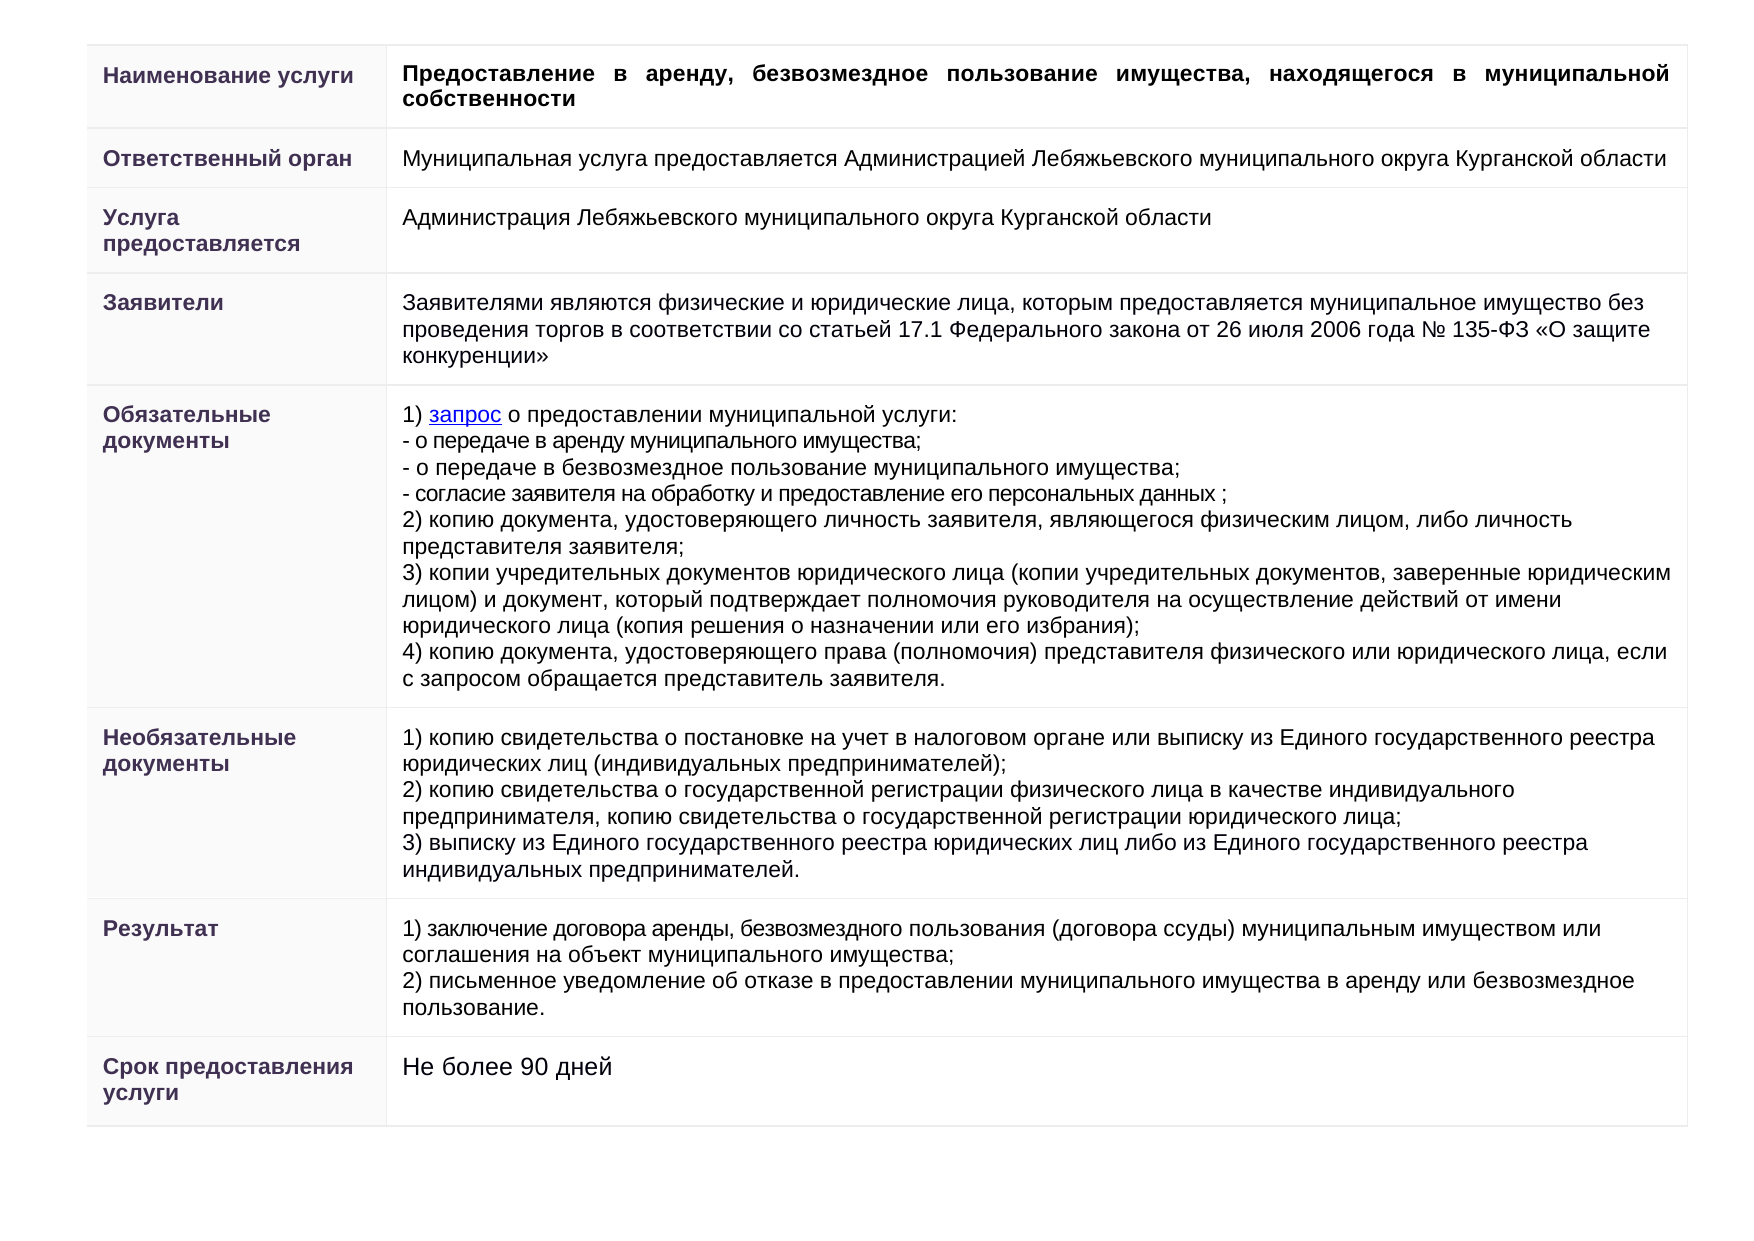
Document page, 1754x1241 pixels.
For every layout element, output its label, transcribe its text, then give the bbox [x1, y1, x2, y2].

table_cell 1) копию свидетельства о постановке на учет в налоговом органе или выписку из Единого государственного реестра юридических лиц (индивидуальных предпринимателей); 2) копию свидетельства о государственной регистрации физического лица в качестве индивидуального предпринимателя, копию свидетельства о государственной регистрации юридического лица; 3) выписку из Единого государственного реестра юридических лиц либо из Единого государственного реестра индивидуальных предпринимателей. [387, 708, 1687, 897]
table_cell Необязательные документы [87, 708, 386, 897]
table_cell Заявители [87, 274, 386, 384]
table_cell 1) заключение договора аренды, безвозмездного пользования (договора ссуды) муниципальным имуществом или соглашения на объект муниципального имущества; 2) письменное уведомление об отказе в предоставлении муниципального имущества в аренду или безвозмездное пользование. [387, 899, 1687, 1036]
table_cell Результат [87, 899, 386, 1036]
table_cell Не более 90 дней [387, 1037, 1687, 1125]
table_cell Обязательные документы [87, 386, 386, 707]
table_cell Заявителями являются физические и юридические лица, которым предоставляется муниципальное имущество без проведения торгов в соответствии со статьей 17.1 Федерального закона от 26 июля 2006 года № 135-ФЗ «О защите конкуренции» [387, 274, 1687, 384]
table_header Наименование услуги [87, 46, 386, 127]
table_cell Муниципальная услуга предоставляется Администрацией Лебяжьевского муниципального округа Курганской области [387, 129, 1687, 186]
table_cell Услуга предоставляется [87, 188, 386, 272]
table_cell 1) запрос о предоставлении муниципальной услуги: - о передаче в аренду муниципального имущества; - о передаче в безвозмездное пользование муниципального имущества; - согласие заявителя на обработку и предоставление его персональных данных ; 2) копию документа, удостоверяющего личность заявителя, являющегося физическим лицом, либо личность представителя заявителя; 3) копии учредительных документов юридического лица (копии учредительных документов, заверенные юридическим лицом) и документ, который подтверждает полномочия руководителя на осуществление действий от имени юридического лица (копия решения о назначении или его избрания); 4) копию документа, удостоверяющего права (полномочия) представителя физического или юридического лица, если с запросом обращается представитель заявителя. [387, 386, 1687, 707]
table_cell Администрация Лебяжьевского муниципального округа Курганской области [387, 188, 1687, 272]
table_cell Срок предоставления услуги [87, 1037, 386, 1125]
table_header Предоставление в аренду, безвозмездное пользование имущества, находящегося в муниципальной собственности [387, 46, 1687, 127]
table_cell Ответственный орган [87, 129, 386, 186]
